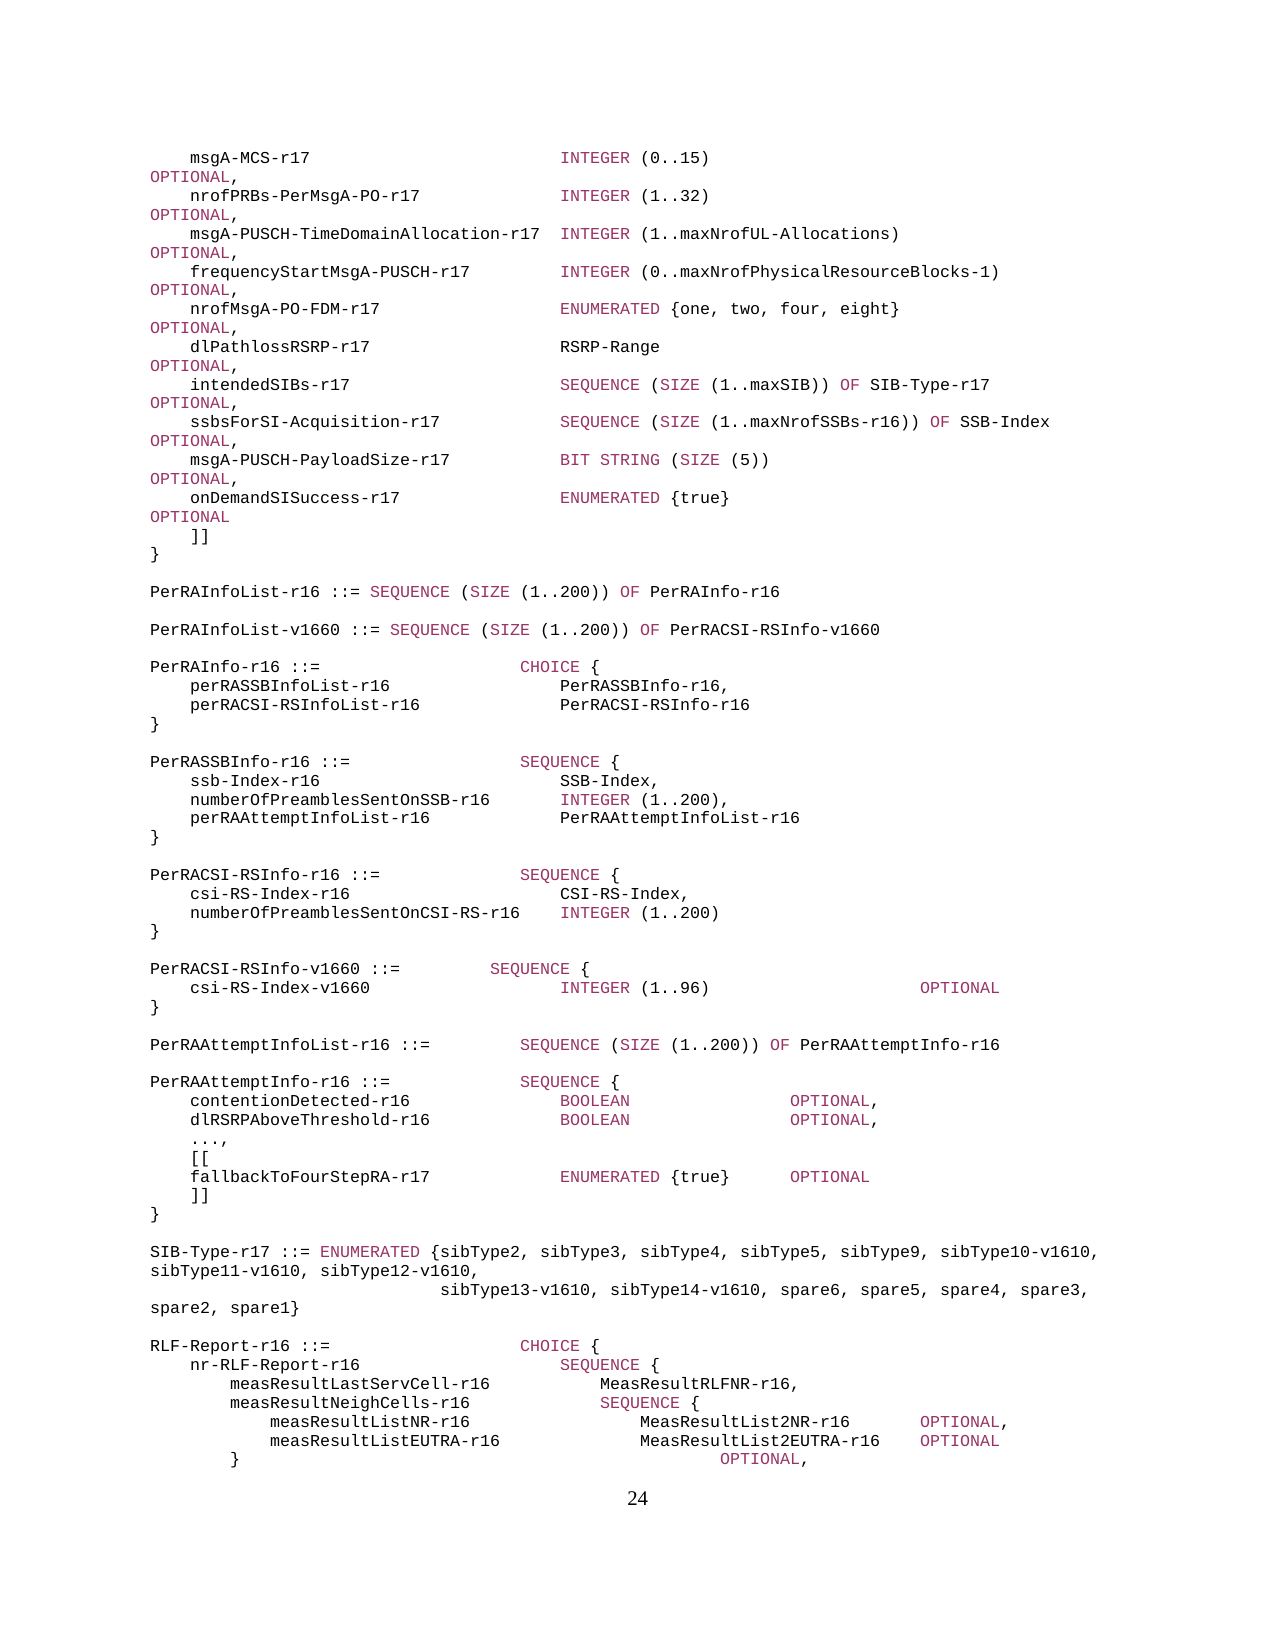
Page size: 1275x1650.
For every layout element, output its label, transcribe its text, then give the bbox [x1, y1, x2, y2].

text [[ [150, 1149, 1125, 1168]
text } [150, 716, 1125, 734]
text PerRAInfoList-r16 ::= SEQUENCE (SIZE (1..200)) OF PerRAInfo-r16 [150, 584, 1125, 602]
text onDemandSISuccess-r17 ENUMERATED {true} OPTIONAL [150, 489, 1125, 527]
text measResultListEUTRA-r16 MeasResultList2EUTRA-r16 OPTIONAL [150, 1432, 1125, 1451]
text PerRAInfoList-v1660 ::= SEQUENCE (SIZE (1..200)) OF PerRACSI-RSInfo-v1660 [150, 621, 1125, 640]
text perRACSI-RSInfoList-r16 PerRACSI-RSInfo-r16 [150, 697, 1125, 716]
text } [150, 546, 1125, 565]
text PerRAAttemptInfoList-r16 ::= SEQUENCE (SIZE (1..200)) OF PerRAAttemptInfo-r16 [150, 1036, 1125, 1055]
text nrofPRBs-PerMsgA-PO-r17 INTEGER (1..32) OPTIONAL, [150, 188, 1125, 225]
text PerRAAttemptInfo-r16 ::= SEQUENCE { [150, 1074, 1125, 1093]
text } OPTIONAL, [150, 1451, 1125, 1470]
text PerRACSI-RSInfo-r16 ::= SEQUENCE { [150, 866, 1125, 885]
text ssbsForSI-Acquisition-r17 SEQUENCE (SIZE (1..maxNrofSSBs-r16)) OF SSB-Index OPTIONAL, [150, 414, 1125, 452]
text SIB-Type-r17 ::= ENUMERATED {sibType2, sibType3, sibType4, sibType5, sibType9, sibType10-v1610, sibType11-v1610, sibType12-v1610, [150, 1243, 1125, 1281]
text measResultLastServCell-r16 MeasResultRLFNR-r16, [150, 1376, 1125, 1394]
text ]] [150, 1187, 1125, 1206]
text sibType13-v1610, sibType14-v1610, spare6, spare5, spare4, spare3, spare2, spare1} [150, 1281, 1125, 1319]
text PerRACSI-RSInfo-v1660 ::= SEQUENCE { [150, 961, 1125, 979]
text msgA-PUSCH-PayloadSize-r17 BIT STRING (SIZE (5)) OPTIONAL, [150, 452, 1125, 489]
text ..., [150, 1130, 1125, 1149]
text } [150, 998, 1125, 1017]
text intendedSIBs-r17 SEQUENCE (SIZE (1..maxSIB)) OF SIB-Type-r17 OPTIONAL, [150, 376, 1125, 414]
text measResultNeighCells-r16 SEQUENCE { [150, 1394, 1125, 1413]
text msgA-MCS-r17 INTEGER (0..15) OPTIONAL, [150, 150, 1125, 188]
text csi-RS-Index-r16 CSI-RS-Index, [150, 885, 1125, 904]
text dlPathlossRSRP-r17 RSRP-Range OPTIONAL, [150, 338, 1125, 376]
text RLF-Report-r16 ::= CHOICE { [150, 1338, 1125, 1357]
text frequencyStartMsgA-PUSCH-r17 INTEGER (0..maxNrofPhysicalResourceBlocks-1) OPTIONAL, [150, 263, 1125, 301]
text numberOfPreamblesSentOnSSB-r16 INTEGER (1..200), [150, 791, 1125, 810]
text dlRSRPAboveThreshold-r16 BOOLEAN OPTIONAL, [150, 1112, 1125, 1130]
text PerRASSBInfo-r16 ::= SEQUENCE { [150, 753, 1125, 772]
text } [150, 1206, 1125, 1225]
text ssb-Index-r16 SSB-Index, [150, 772, 1125, 791]
text fallbackToFourStepRA-r17 ENUMERATED {true} OPTIONAL [150, 1168, 1125, 1187]
text nrofMsgA-PO-FDM-r17 ENUMERATED {one, two, four, eight} OPTIONAL, [150, 301, 1125, 338]
text nr-RLF-Report-r16 SEQUENCE { [150, 1357, 1125, 1376]
text measResultListNR-r16 MeasResultList2NR-r16 OPTIONAL, [150, 1413, 1125, 1432]
text perRASSBInfoList-r16 PerRASSBInfo-r16, [150, 678, 1125, 697]
text PerRAInfo-r16 ::= CHOICE { [150, 659, 1125, 678]
text numberOfPreamblesSentOnCSI-RS-r16 INTEGER (1..200) [150, 904, 1125, 923]
text contentionDetected-r16 BOOLEAN OPTIONAL, [150, 1093, 1125, 1112]
text } [150, 829, 1125, 848]
text csi-RS-Index-v1660 INTEGER (1..96) OPTIONAL [150, 979, 1125, 998]
text ]] [150, 527, 1125, 546]
text } [150, 923, 1125, 942]
text msgA-PUSCH-TimeDomainAllocation-r17 INTEGER (1..maxNrofUL-Allocations) OPTIONAL, [150, 225, 1125, 263]
text perRAAttemptInfoList-r16 PerRAAttemptInfoList-r16 [150, 810, 1125, 829]
